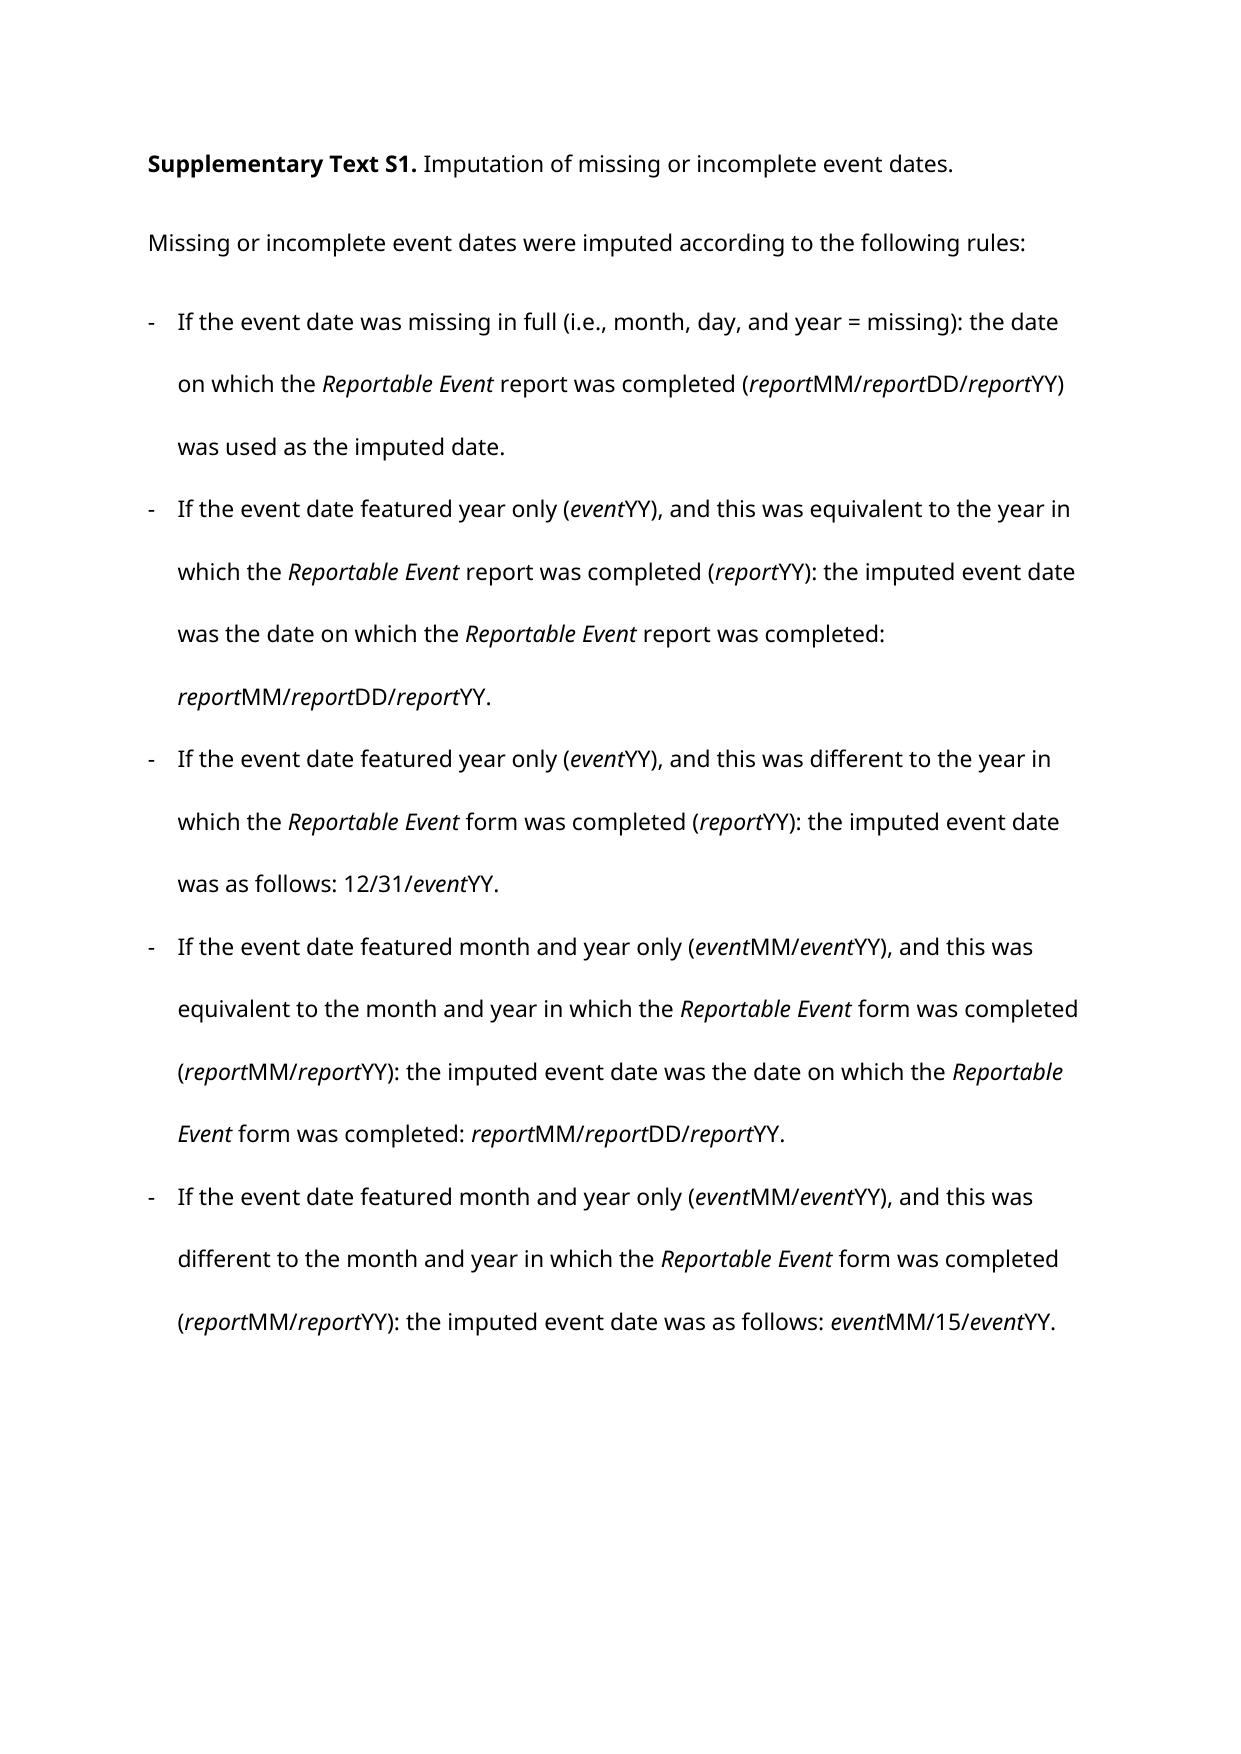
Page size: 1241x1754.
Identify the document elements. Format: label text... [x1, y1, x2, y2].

list If the event date featured month and year only (eventMM/eventYY), and this was equivalent to the month and year in which the Reportable Event form was completed (reportMM/reportYY): the imputed event date was the date on which the Reportable Event form was completed: reportMM/reportDD/reportYY. [148, 931, 1093, 1150]
list If the event date featured year only (eventYY), and this was different to the year in which the Reportable Event form was completed (reportYY): the imputed event date was as follows: 12/31/eventYY. [148, 743, 1093, 900]
list If the event date was missing in full (i.e., month, day, and year = missing): the date on which the Reportable Event report was completed (reportMM/reportDD/reportYY) was used as the imputed date. [148, 306, 1093, 462]
list If the event date featured year only (eventYY), and this was equivalent to the year in which the Reportable Event report was completed (reportYY): the imputed event date was the date on which the Reportable Event report was completed: reportMM/reportDD/reportYY. [148, 493, 1093, 712]
text Missing or incomplete event dates were imputed according to the following rules: [148, 227, 1093, 258]
text Supplementary Text S1. Imputation of missing or incomplete event dates. [148, 148, 1093, 179]
list If the event date featured month and year only (eventMM/eventYY), and this was different to the month and year in which the Reportable Event form was completed (reportMM/reportYY): the imputed event date was as follows: eventMM/15/eventYY. [148, 1181, 1093, 1337]
